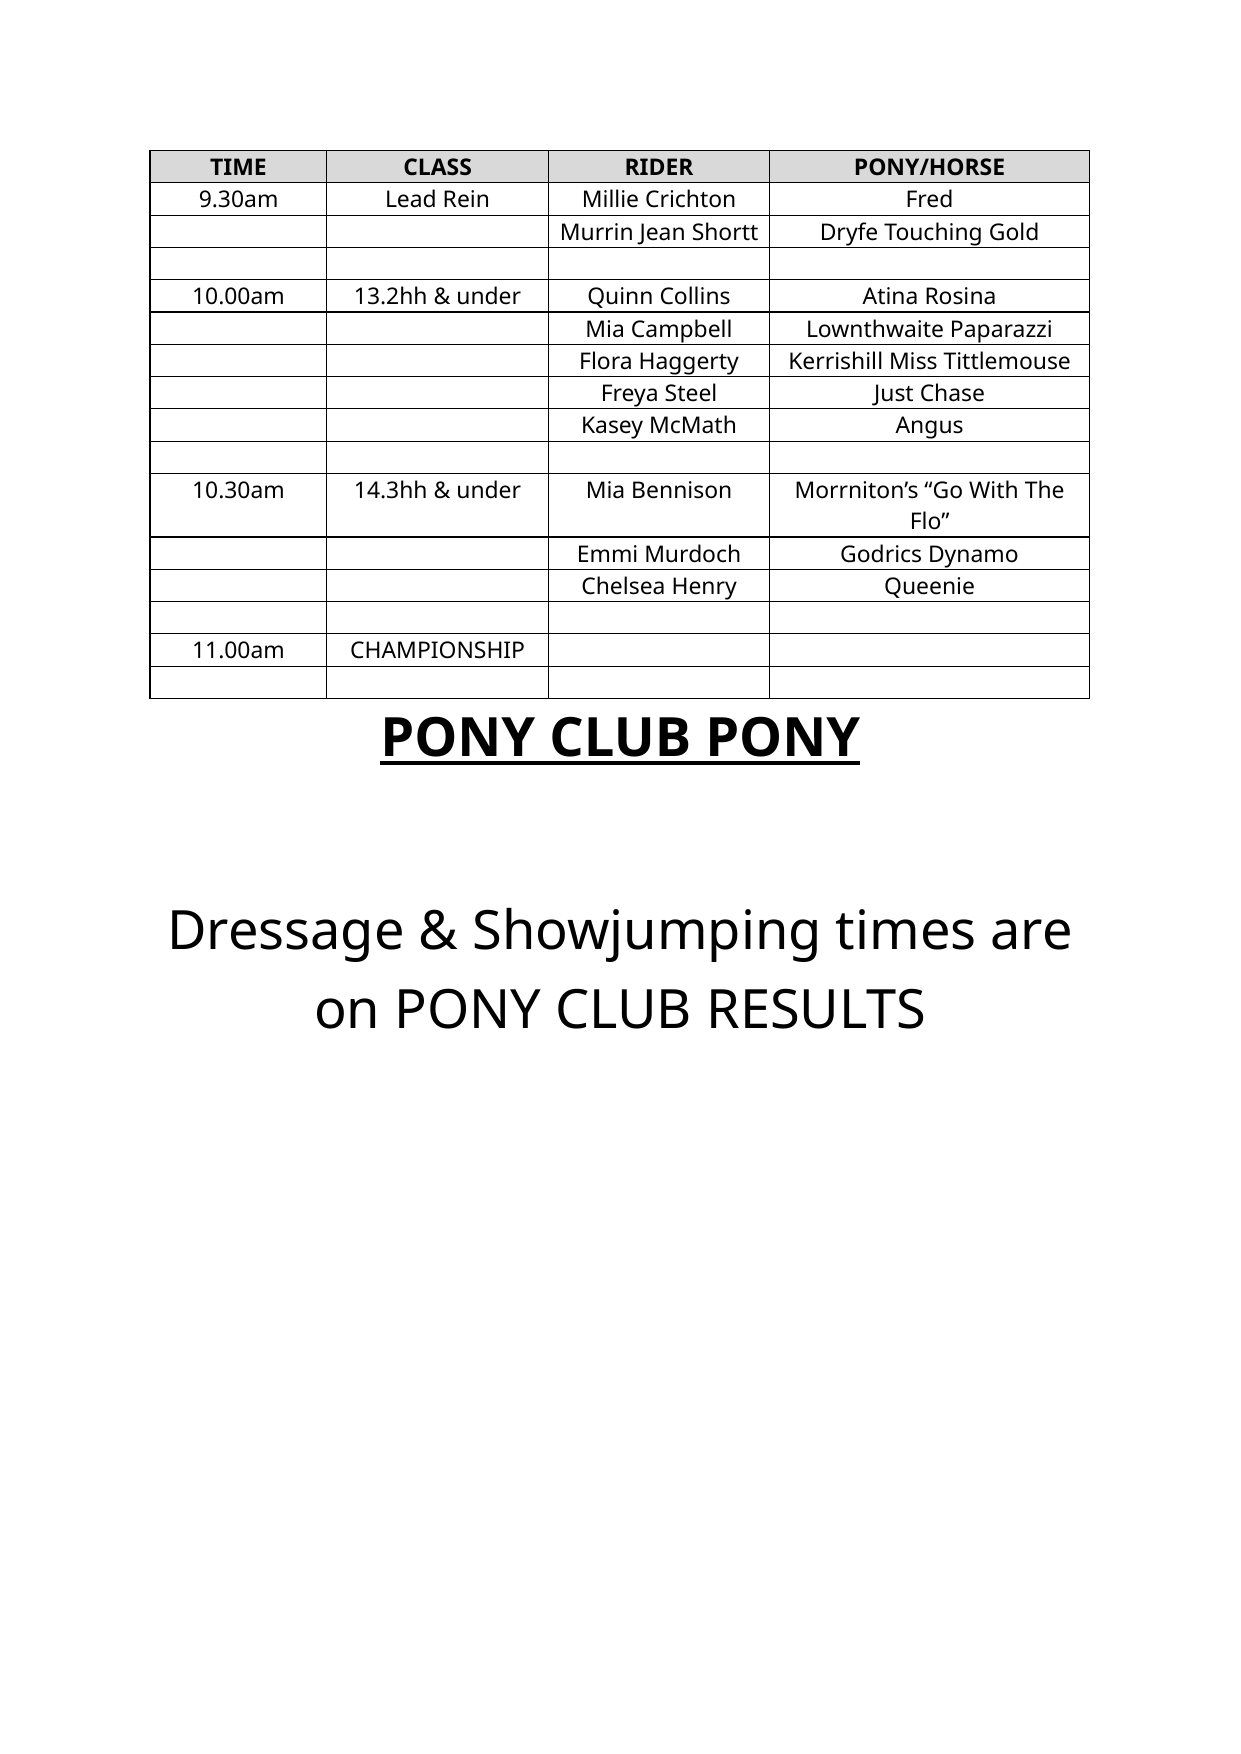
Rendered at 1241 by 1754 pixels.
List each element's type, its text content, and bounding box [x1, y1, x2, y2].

table_cell [327, 313, 548, 344]
table_cell [770, 602, 1089, 633]
table_cell [327, 570, 548, 601]
table_cell [151, 216, 326, 247]
table_cell Emmi Murdoch [549, 538, 769, 569]
table_cell [549, 602, 769, 633]
table_cell [151, 538, 326, 569]
table_cell Freya Steel [549, 377, 769, 408]
table_cell [151, 570, 326, 601]
text PONY CLUB PONY [150, 699, 1090, 773]
table_cell 11.00am [151, 634, 326, 666]
table_cell Millie Crichton [549, 183, 769, 214]
table_cell Lownthwaite Paparazzi [770, 313, 1089, 344]
table_cell [327, 377, 548, 408]
table_cell Fred [770, 183, 1089, 214]
table_cell [327, 409, 548, 441]
table_cell [327, 216, 548, 247]
table_header PONY/HORSE [770, 151, 1089, 182]
table_cell [327, 667, 548, 698]
table_cell [549, 248, 769, 279]
table_cell [151, 409, 326, 441]
table_cell [770, 442, 1089, 473]
table_cell [327, 442, 548, 473]
table_cell Lead Rein [327, 183, 548, 214]
table_cell Queenie [770, 570, 1089, 601]
table_cell Godrics Dynamo [770, 538, 1089, 569]
table_cell Murrin Jean Shortt [549, 216, 769, 247]
table_cell [327, 602, 548, 633]
table_cell 10.30am [151, 474, 326, 536]
table_cell [770, 667, 1089, 698]
table_cell [327, 538, 548, 569]
table_cell [549, 667, 769, 698]
table_cell [327, 345, 548, 376]
table_cell CHAMPIONSHIP [327, 634, 548, 666]
table_cell 10.00am [151, 280, 326, 311]
table_cell Atina Rosina [770, 280, 1089, 311]
table_cell [549, 442, 769, 473]
table_header CLASS [327, 151, 548, 182]
table_cell Mia Bennison [549, 474, 769, 536]
table_cell [151, 248, 326, 279]
table_cell 13.2hh & under [327, 280, 548, 311]
table_cell Angus [770, 409, 1089, 441]
table_cell [151, 602, 326, 633]
table_cell [770, 248, 1089, 279]
table_cell [151, 345, 326, 376]
table_cell [151, 313, 326, 344]
table_cell Dryfe Touching Gold [770, 216, 1089, 247]
table_header TIME [151, 151, 326, 182]
table_cell [327, 248, 548, 279]
table_cell Flora Haggerty [549, 345, 769, 376]
table_cell Mia Campbell [549, 313, 769, 344]
table_cell [549, 634, 769, 666]
table_cell 9.30am [151, 183, 326, 214]
table_cell 14.3hh & under [327, 474, 548, 536]
table_cell Just Chase [770, 377, 1089, 408]
table_cell [151, 442, 326, 473]
table_cell [151, 377, 326, 408]
table_header RIDER [549, 151, 769, 182]
table_cell Kerrishill Miss Tittlemouse [770, 345, 1089, 376]
table_cell Quinn Collins [549, 280, 769, 311]
table_cell Chelsea Henry [549, 570, 769, 601]
table_cell Kasey McMath [549, 409, 769, 441]
table_cell [151, 667, 326, 698]
text Dressage & Showjumping times are on PONY CLUB RESULTS [150, 891, 1090, 1045]
table_cell Morrniton’s “Go With The Flo” [770, 474, 1089, 536]
table_cell [770, 634, 1089, 666]
